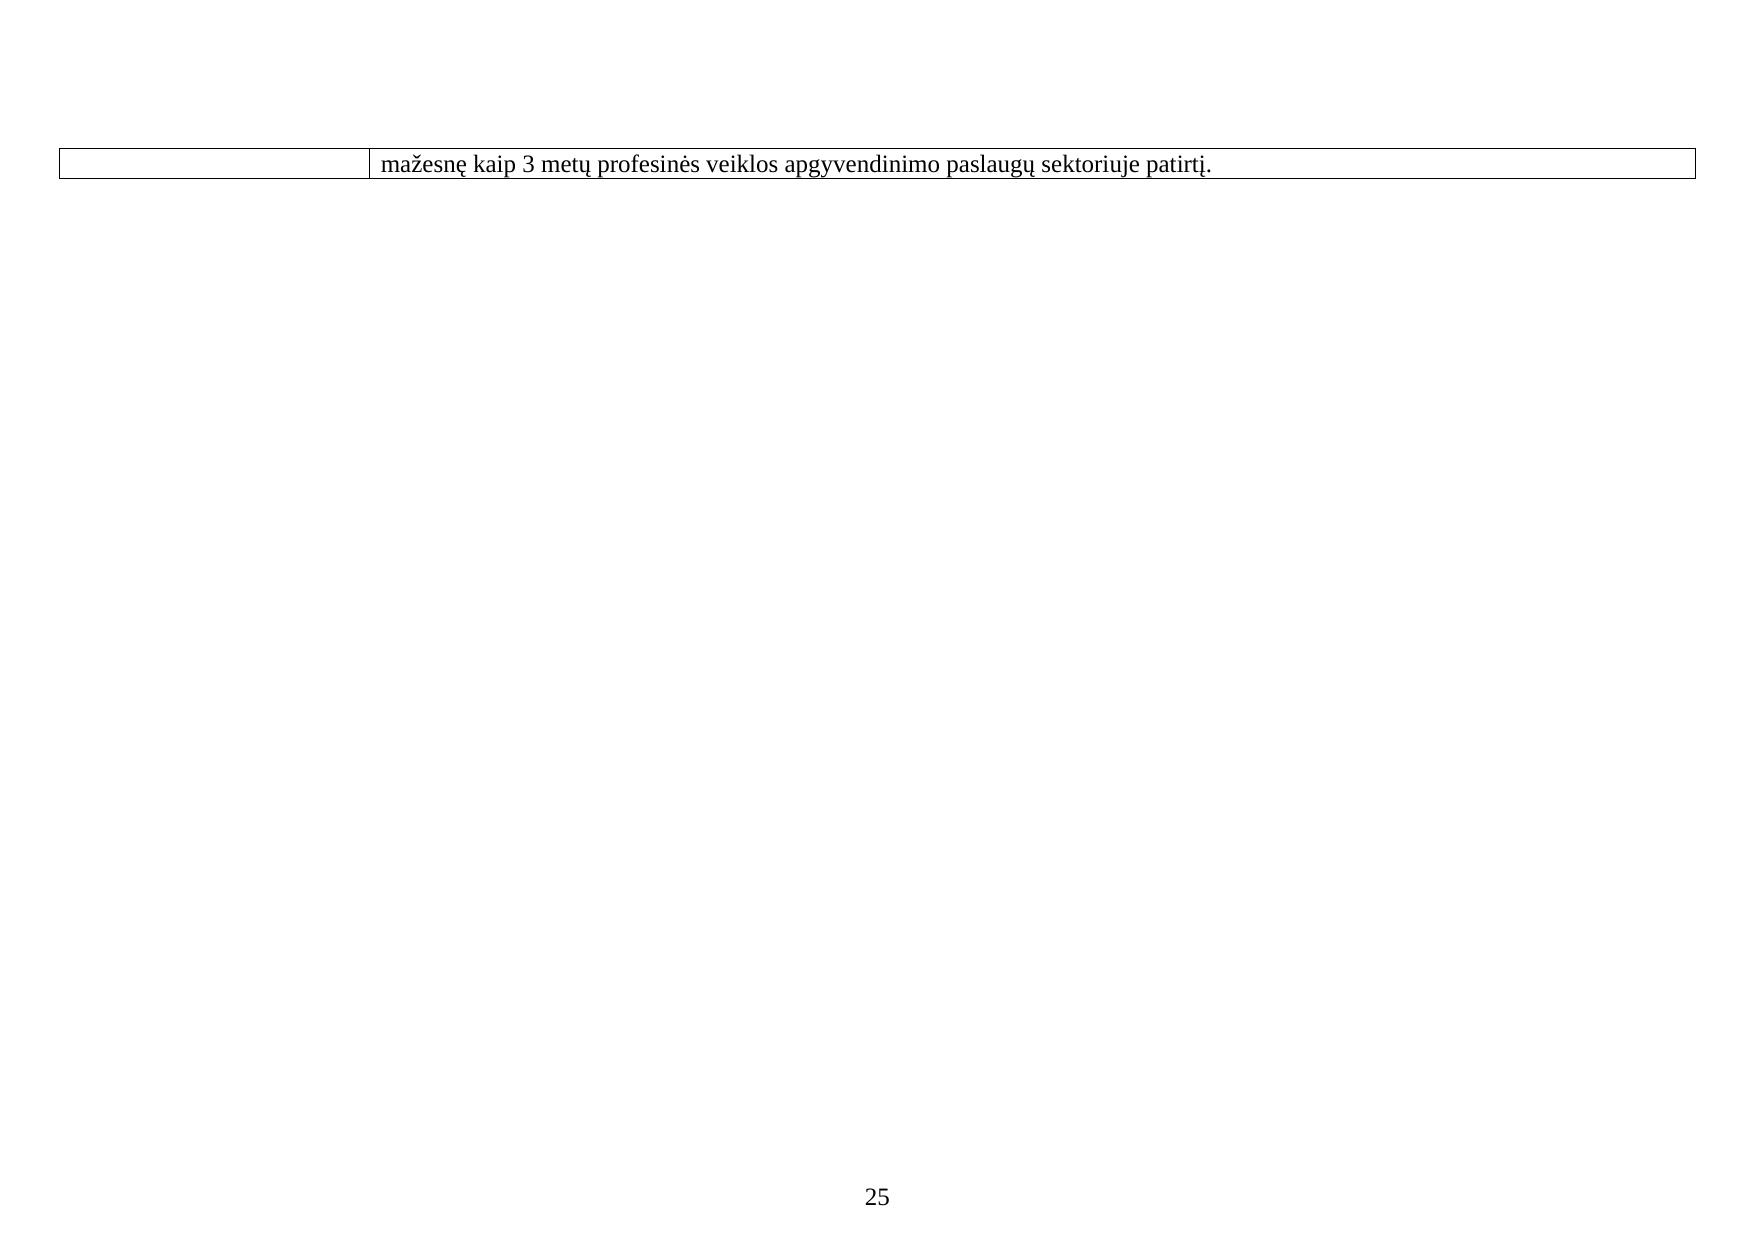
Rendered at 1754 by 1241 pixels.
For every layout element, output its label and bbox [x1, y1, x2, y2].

table_cell [60, 149, 369, 177]
table_cell [370, 149, 1695, 177]
